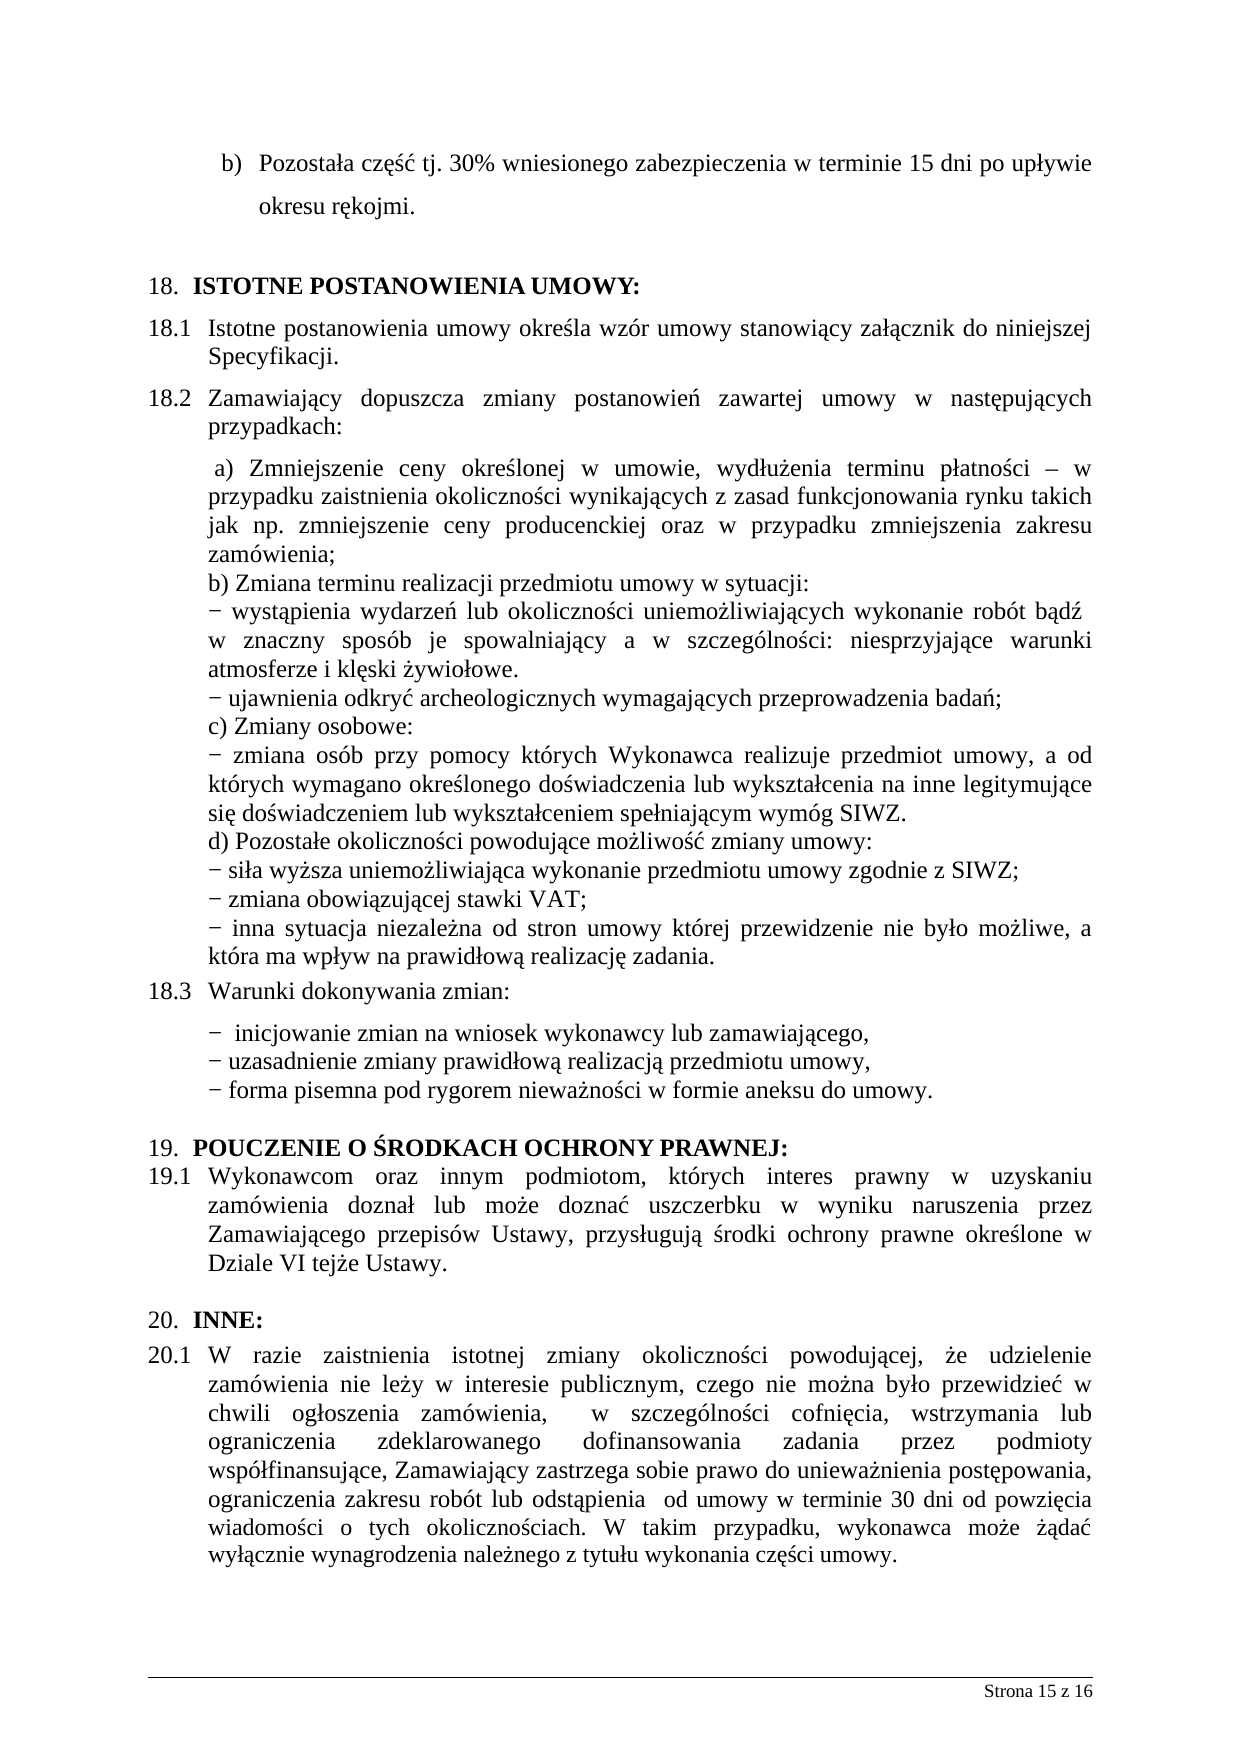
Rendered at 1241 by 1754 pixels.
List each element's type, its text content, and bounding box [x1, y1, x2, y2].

text b) Zmiana terminu realizacji przedmiotu umowy w sytuacji: [148, 568, 1093, 596]
text a) Zmniejszenie ceny określonej w umowie, wydłużenia terminu płatności – w przypadku zaistnienia okoliczności wynikających z zasad funkcjonowania rynku takich jak np. zmniejszenie ceny producenckiej oraz w przypadku zmniejszenia zakresu zamówienia; [208, 453, 1093, 568]
text − forma pisemna pod rygorem nieważności w formie aneksu do umowy. [208, 1075, 1093, 1104]
subtitle Istotne postanowienia umowy: [148, 271, 1093, 300]
subtitle Pouczenie o środkach ochrony prawnej: [148, 1133, 1093, 1161]
text − zmiana obowiązującej stawki VAT; [148, 884, 1093, 913]
text − inna sytuacja niezależna od stron umowy której przewidzenie nie było możliwe, a która ma wpływ na prawidłową realizację zadania. [208, 913, 1093, 970]
text d) Pozostałe okoliczności powodujące możliwość zmiany umowy: [148, 826, 1093, 855]
subtitle W razie zaistnienia istotnej zmiany okoliczności powodującej, że udzielenie zamówienia nie leży w interesie publicznym, czego nie można było przewidzieć w chwili ogłoszenia zamówienia, w szczególności cofnięcia, wstrzymania lub ograniczenia zdeklarowanego dofinansowania zadania przez podmioty współfinansujące, Zamawiający zastrzega sobie prawo do unieważnienia postępowania, ograniczenia zakresu robót lub odstąpienia od umowy w terminie 30 dni od powzięcia wiadomości o tych okolicznościach. W takim przypadku, wykonawca może żądać wyłącznie wynagrodzenia należnego z tytułu wykonania części umowy. [148, 1340, 1093, 1568]
text − uzasadnienie zmiany prawidłową realizacją przedmiotu umowy, [208, 1046, 1093, 1075]
subtitle Zamawiający dopuszcza zmiany postanowień zawartej umowy w następujących przypadkach: [148, 383, 1093, 440]
text − ujawnienia odkryć archeologicznych wymagających przeprowadzenia badań; [208, 683, 1093, 711]
list Pozostała część tj. 30% wniesionego zabezpieczenia w terminie 15 dni po upływie okresu rękojmi. [221, 148, 1093, 219]
text − inicjowanie zmian na wniosek wykonawcy lub zamawiającego, [208, 1018, 1093, 1046]
subtitle Wykonawcom oraz innym podmiotom, których interes prawny w uzyskaniu zamówienia doznał lub może doznać uszczerbku w wyniku naruszenia przez Zamawiającego przepisów Ustawy, przysługują środki ochrony prawne określone w Dziale VI tejże Ustawy. [148, 1161, 1093, 1276]
text c) Zmiany osobowe: [148, 711, 1093, 740]
text − siła wyższa uniemożliwiająca wykonanie przedmiotu umowy zgodnie z SIWZ; [148, 855, 1093, 884]
text − zmiana osób przy pomocy których Wykonawca realizuje przedmiot umowy, a od których wymagano określonego doświadczenia lub wykształcenia na inne legitymujące się doświadczeniem lub wykształceniem spełniającym wymóg SIWZ. [208, 740, 1093, 826]
text − wystąpienia wydarzeń lub okoliczności uniemożliwiających wykonanie robót bądź w znaczny sposób je spowalniający a w szczególności: niesprzyjające warunki atmosferze i klęski żywiołowe. [208, 596, 1093, 683]
subtitle inne: [148, 1305, 1093, 1334]
subtitle Warunki dokonywania zmian: [148, 976, 1093, 1005]
subtitle Istotne postanowienia umowy określa wzór umowy stanowiący załącznik do niniejszej Specyfikacji. [148, 313, 1093, 370]
